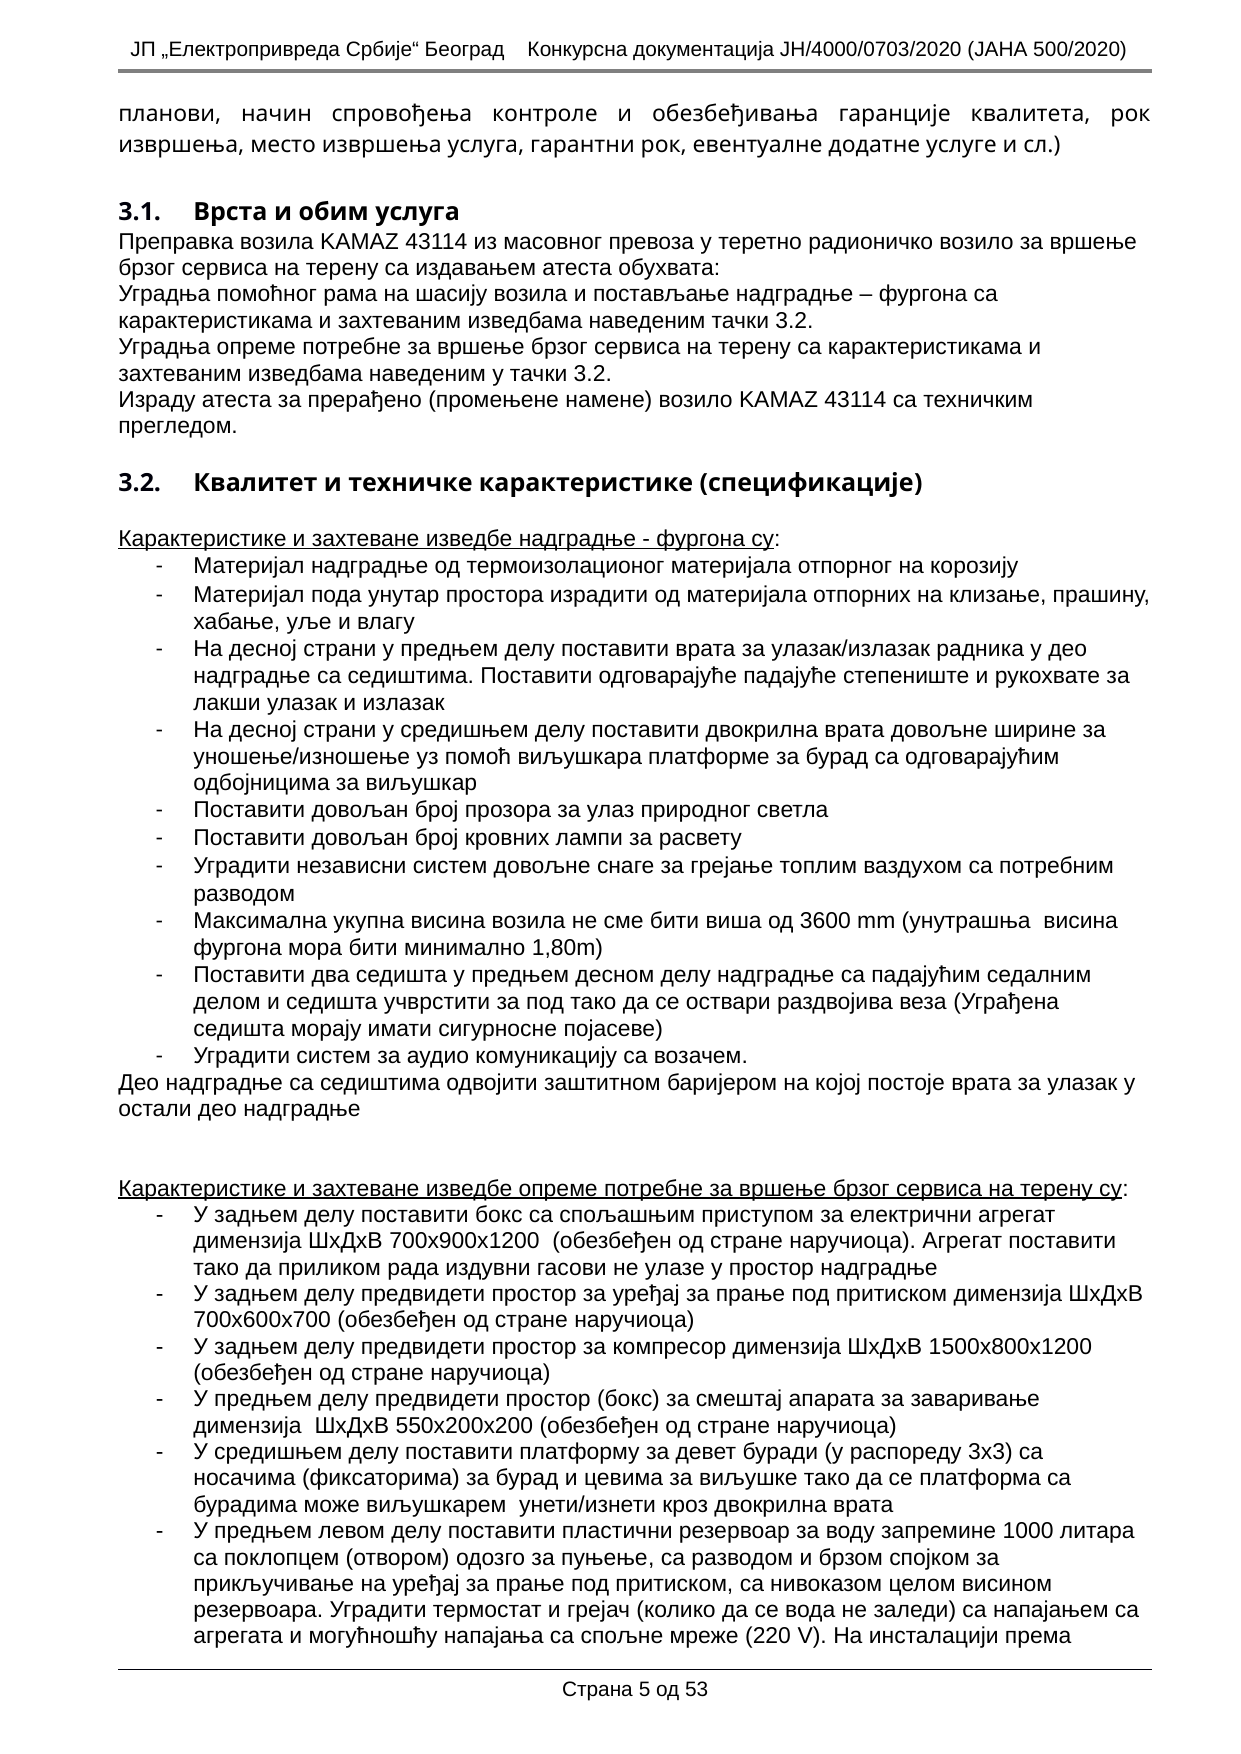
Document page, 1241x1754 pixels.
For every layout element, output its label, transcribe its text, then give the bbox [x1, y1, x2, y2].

text Уградња опреме потребне за вршење брзог сервиса на терену са карактеристикама и захтеваним изведбама наведеним у тачки 3.2. [118, 333, 1152, 386]
list Максимална укупна висина возила не сме бити виша од 3600 mm (унутрашња висина фургона мора бити минимално 1,80m) [156, 906, 1152, 960]
text Израду атеста за прерађено (промењене намене) возило KAMAZ 43114 са техничким прегледом. [118, 386, 1152, 438]
list Материјал надградње од термоизолационог материјала отпорног на корозију [156, 552, 1152, 580]
list Уградити независни систем довољне снаге за грејање топлим ваздухом са потребним разводом [156, 852, 1152, 906]
list Поставити два седишта у предњем десном делу надградње са падајућим седалним делом и седишта учврстити за под тако да се оствари раздвојива веза (Уграђена седишта морају имати сигурносне појасеве) [156, 960, 1152, 1041]
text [118, 97, 1152, 159]
list У средишњем делу поставити платформу за девет буради (у распореду 3х3) са носачима (фиксаторима) за бурад и цевима за виљушке тако да се платформа са бурадима може виљушкарем унети/изнети кроз двокрилна врата [156, 1438, 1152, 1517]
text Карактеристике и захтеване изведбе опреме потребне за вршење брзог сервиса на терену су: [118, 1174, 1152, 1201]
list На десној страни у средишњем делу поставити двокрилна врата довољне ширине за уношење/изношење уз помоћ виљушкара платформе за бурад са одговарајућим одбојницима за виљушкар [156, 715, 1152, 796]
text Преправка возила KAMAZ 43114 из масовног превоза у теретнo радионичко возило за вршење брзог сервиса на терену са издавањем атеста обухвата: [118, 228, 1152, 280]
list Материјал пода унутар простора израдити од материјала отпорних на клизање, прашину, хабање, уље и влагу [156, 580, 1152, 634]
list Уградити систем за аудио комуникацију са возачем. [156, 1041, 1152, 1069]
text Део надградње са седиштима одвојити заштитном баријером на којој постоје врата за улазак у остали део надградње [118, 1069, 1152, 1122]
text Уградња помоћног рама на шасију возила и постављање надградње – фургона са карактеристикама и захтеваним изведбама наведеним тачки 3.2. [118, 280, 1152, 333]
list У задњем делу предвидети простор за компресор димензија ШхДхВ 1500х800х1200 (обезбеђен од стране наручиоца) [156, 1333, 1152, 1385]
list У предњем делу предвидети простор (бокс) за смештај апарата за заваривање димензија ШхДхВ 550х200х200 (обезбеђен од стране наручиоца) [156, 1385, 1152, 1438]
subtitle Квалитет и техничке карактеристике (спецификације) [118, 465, 1152, 499]
text Карактеристике и захтеване изведбе надградње - фургона су: [118, 525, 1152, 552]
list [156, 1517, 1152, 1649]
subtitle Врста и обим услуга [118, 194, 1152, 228]
list У задњем делу предвидети простор за уређај за прање под притиском димензија ШхДхВ 700х600х700 (обезбеђен од стране наручиоца) [156, 1280, 1152, 1333]
list Поставити довољан број прозора за улаз природног светла [156, 796, 1152, 823]
list На десној страни у предњем делу поставити врата за улазак/излазак радника у део надградње са седиштима. Поставити одговарајуће падајуће степениште и рукохвате за лакши улазак и излазак [156, 634, 1152, 715]
list Поставити довољан број кровних лампи за расвету [156, 823, 1152, 852]
list У задњем делу поставити бокс са спољашњим приступом за електрични агрегат димензија ШхДхВ 700х900х1200 (обезбеђен од стране наручиоца). Агрегат поставити тако да приликом рада издувни гасови не улазе у простор надградње [156, 1201, 1152, 1280]
